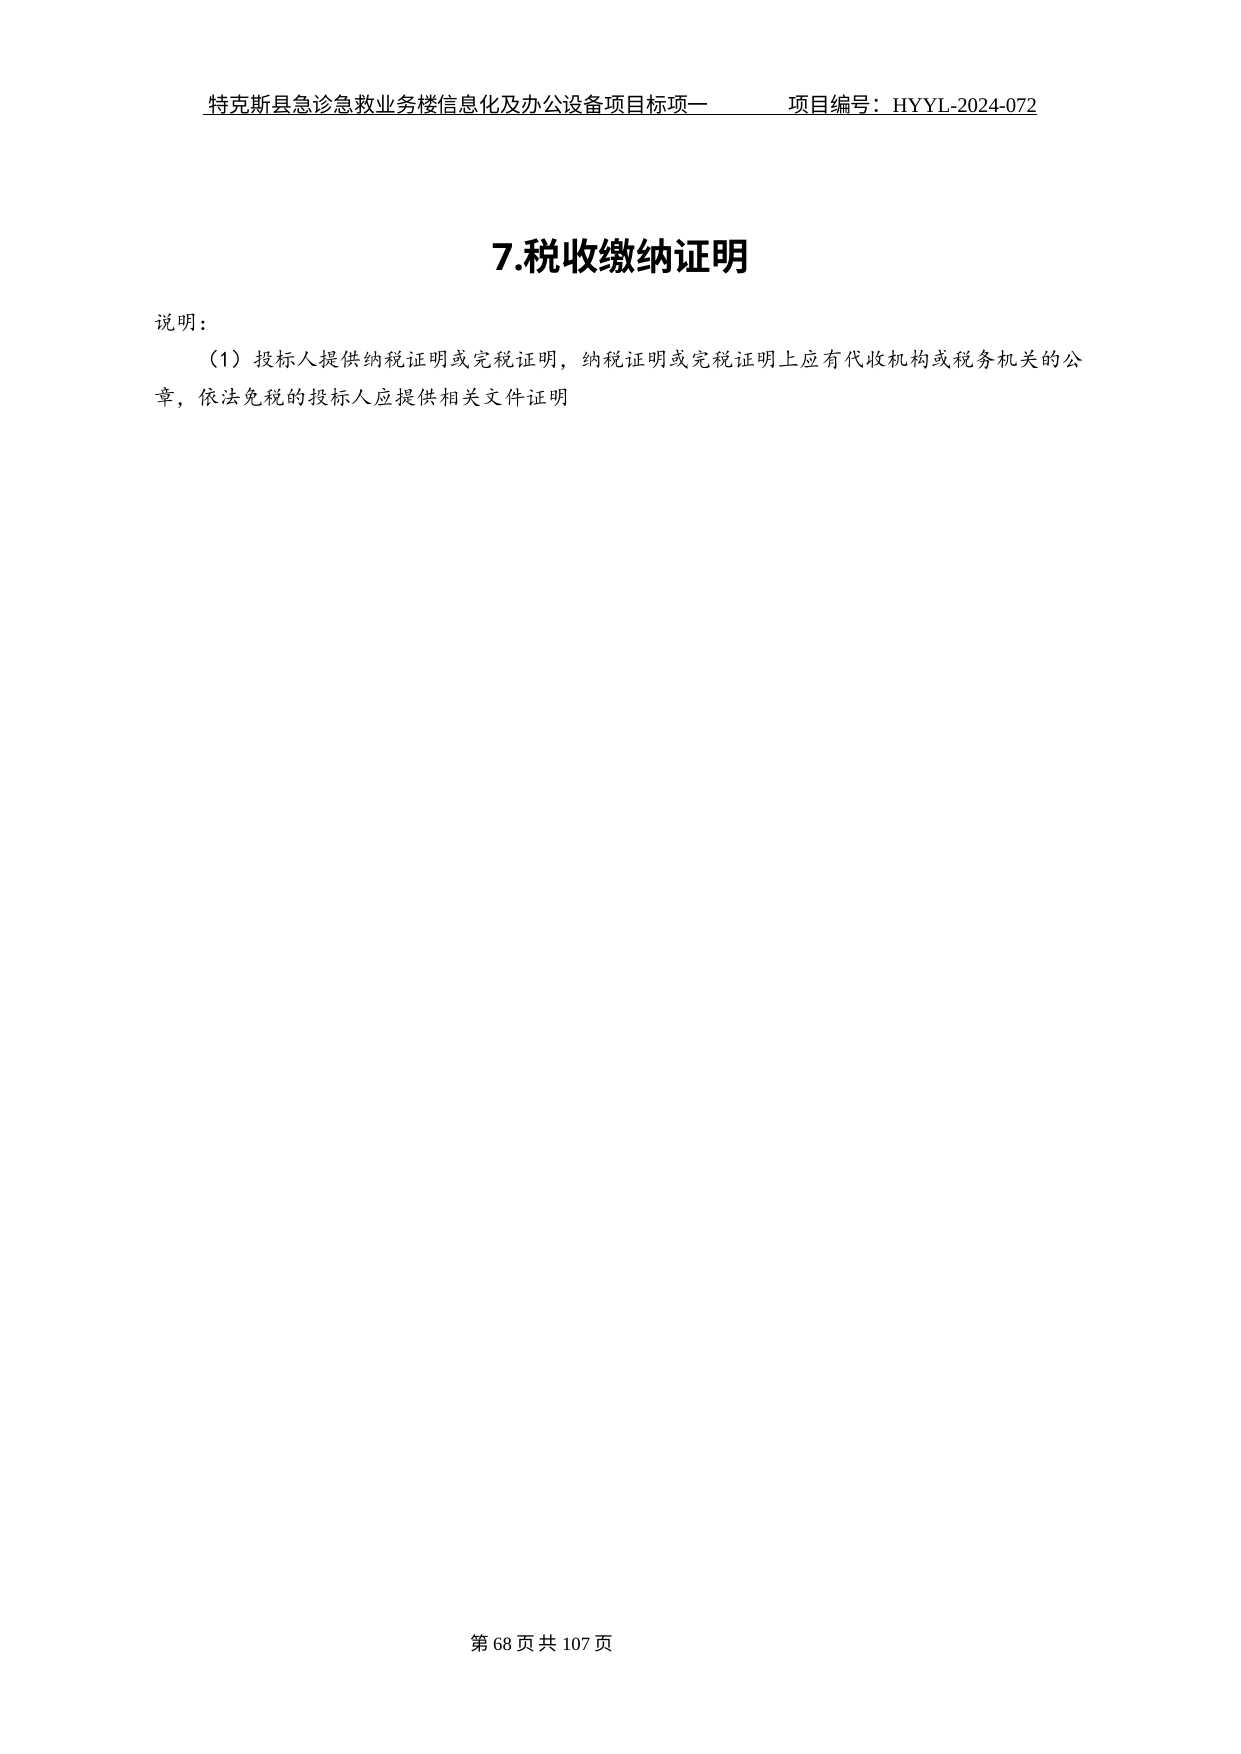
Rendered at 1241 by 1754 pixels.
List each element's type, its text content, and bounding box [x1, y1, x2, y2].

text 7.税收缴纳证明 [153, 227, 1087, 281]
text （1）投标人提供纳税证明或完税证明，纳税证明或完税证明上应有代收机构或税务机关的公章，依法免税的投标人应提供相关文件证明 [153, 346, 1087, 408]
text 说明： [153, 308, 1087, 333]
